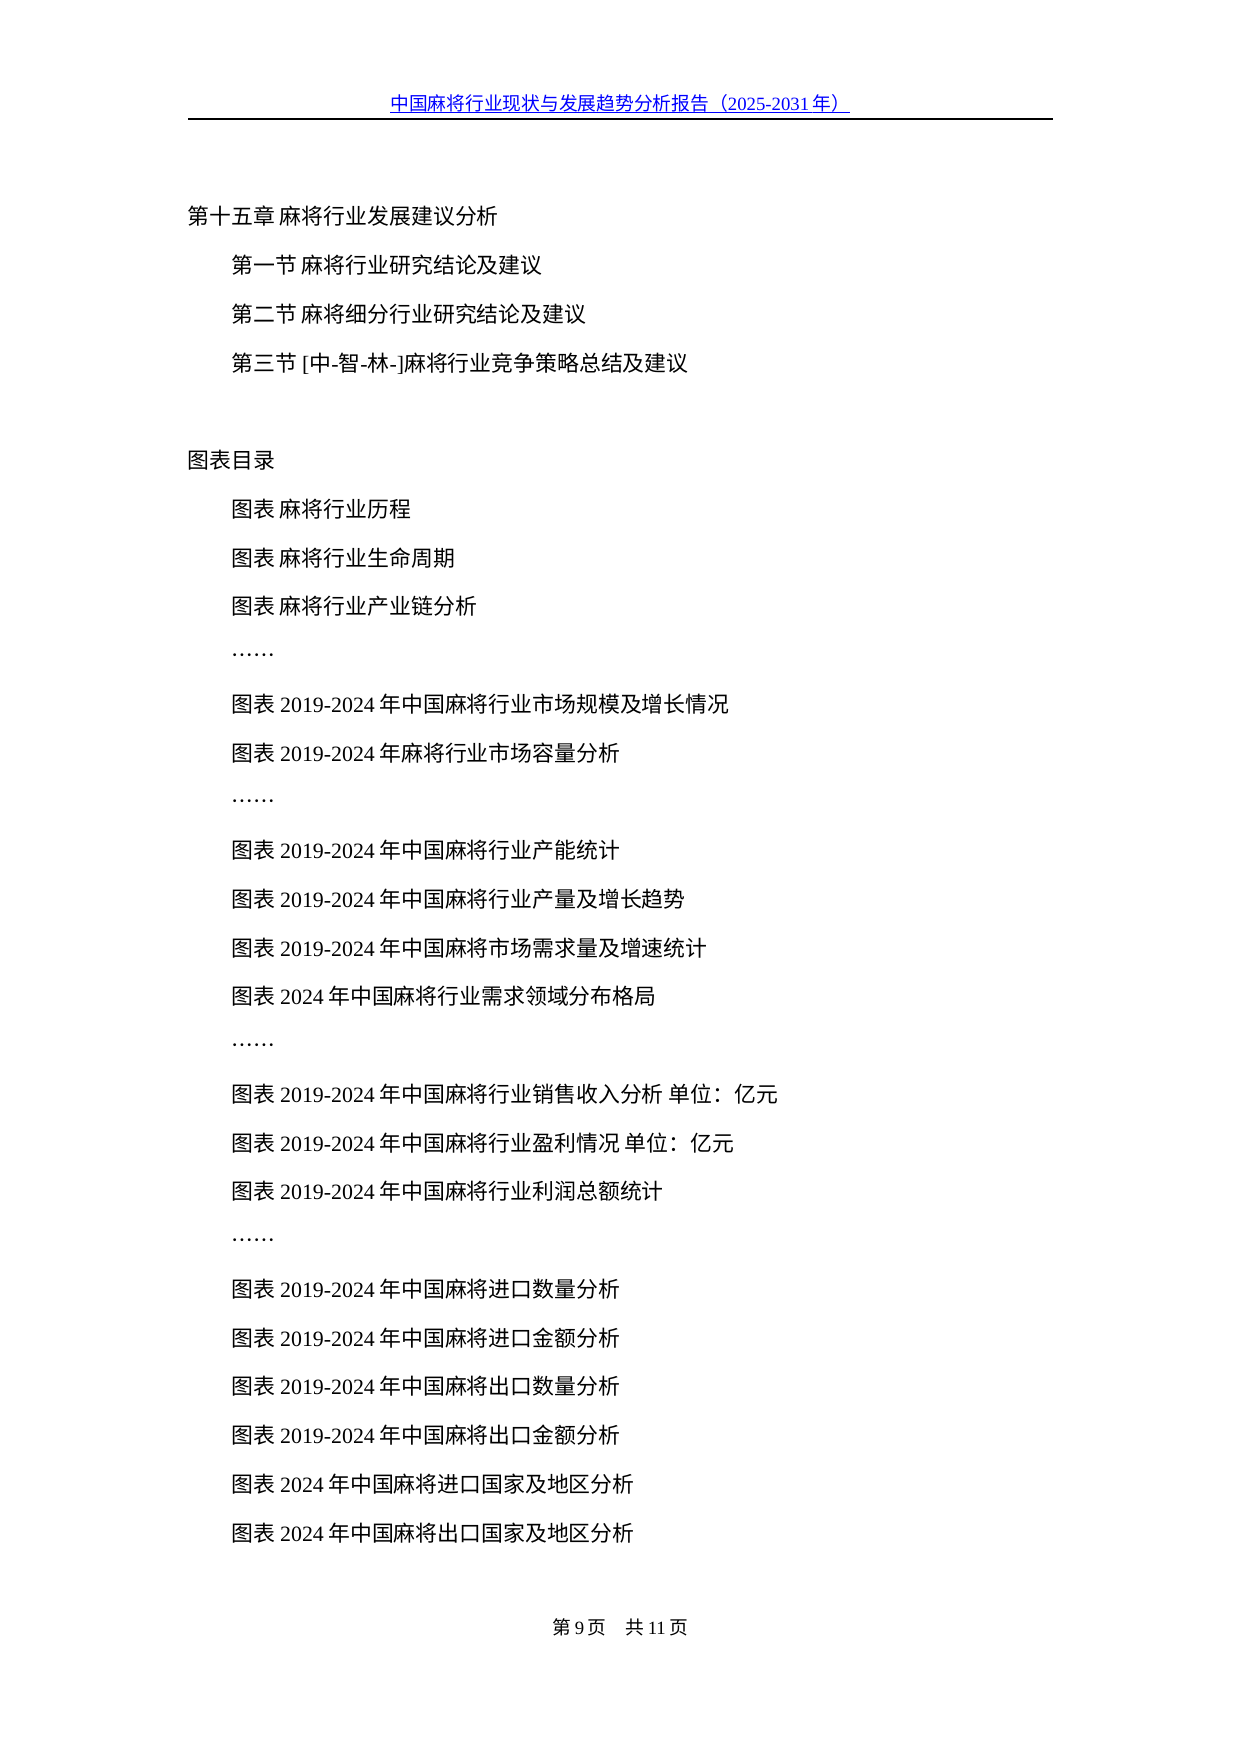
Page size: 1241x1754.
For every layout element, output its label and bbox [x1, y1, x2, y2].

text [187, 150, 1053, 1548]
